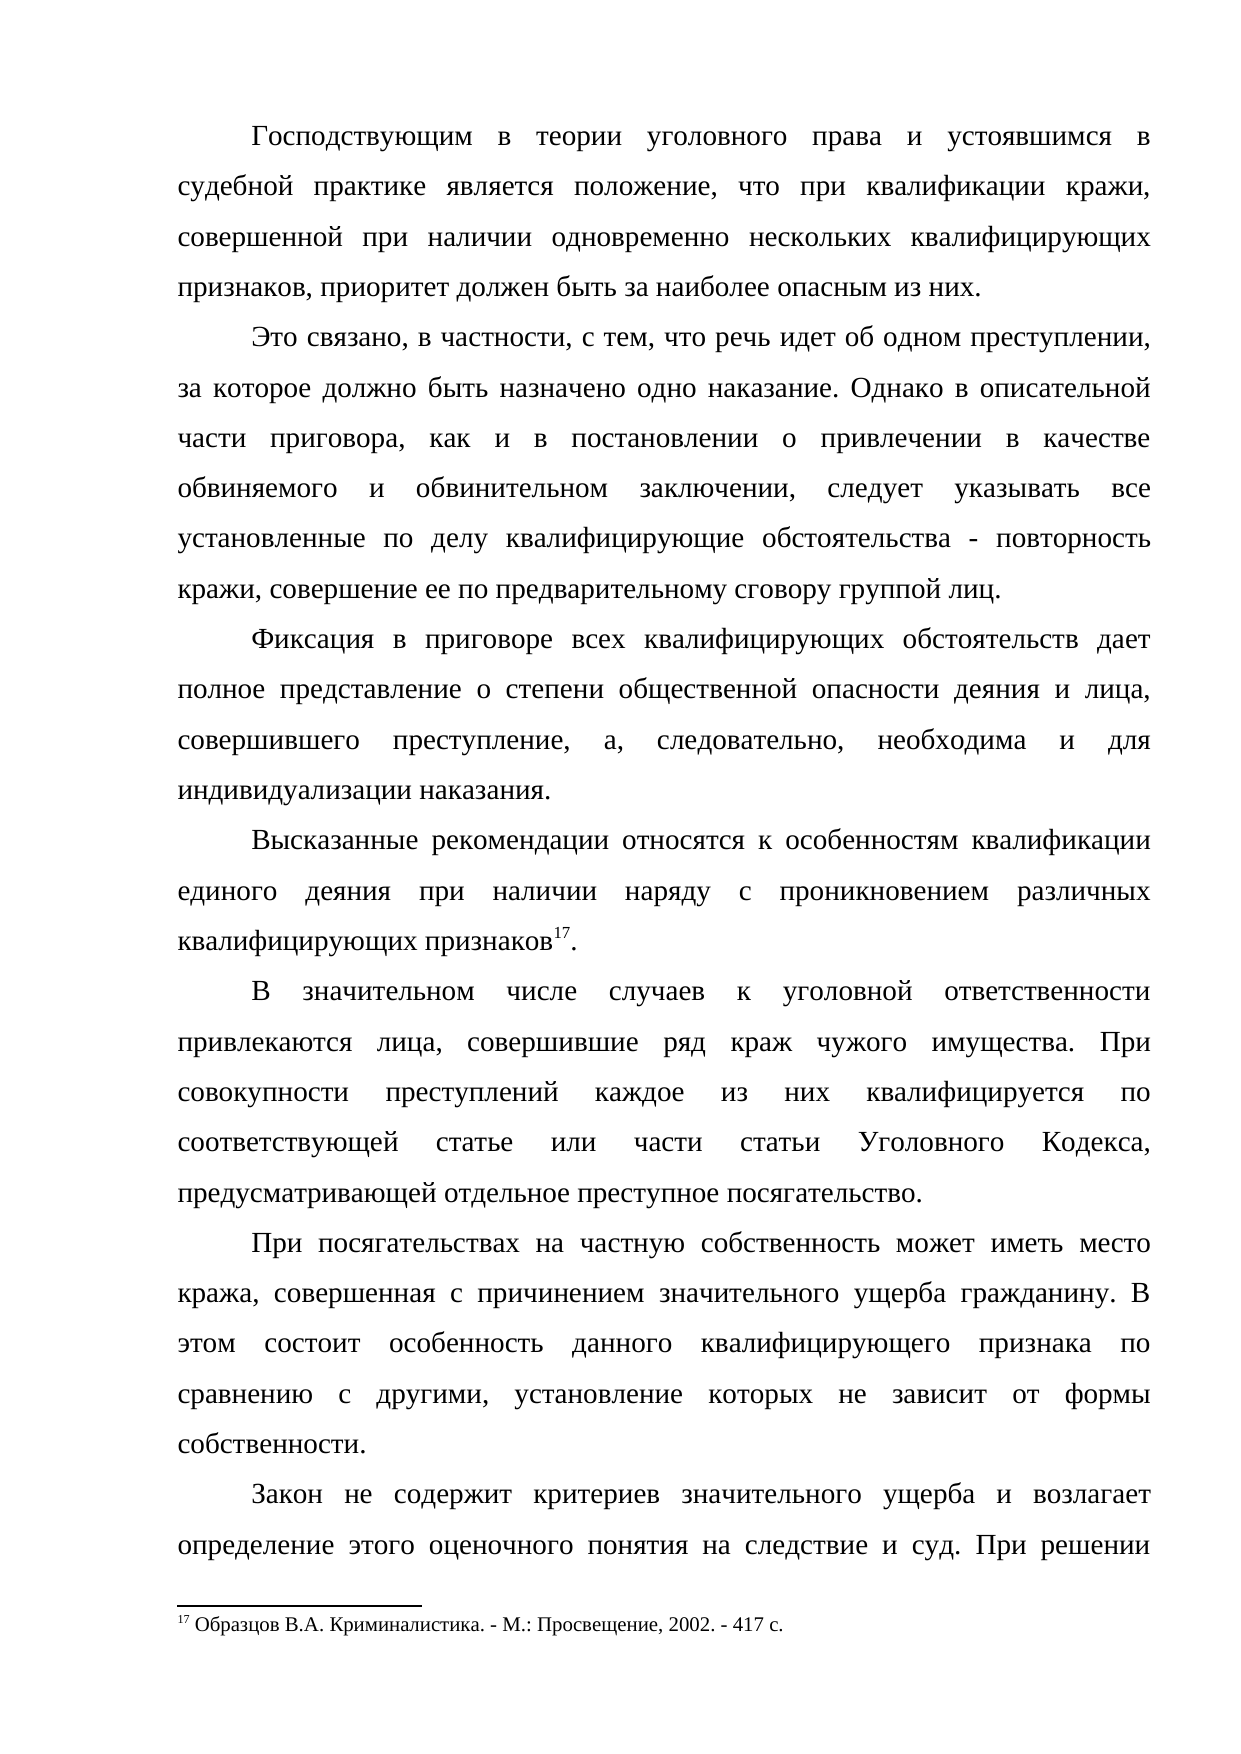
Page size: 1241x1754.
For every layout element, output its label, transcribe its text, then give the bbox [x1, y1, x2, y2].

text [177, 1477, 1152, 1560]
text Высказанные рекомендации относятся к особенностям квалификации единого деяния при наличии наряду с проникновением различных квалифицирующих признаков. [177, 822, 1152, 957]
text При посягательствах на частную собственность может иметь место кража, совершенная с причинением значительного ущерба гражданину. В этом состоит особенность данного квалифицирующего признака по сравнению с другими, установление которых не зависит от формы собственности. [177, 1225, 1152, 1460]
text Господствующим в теории уголовного права и устоявшимся в судебной практике является положение, что при квалификации кражи, совершенной при наличии одновременно нескольких квалифицирующих признаков, приоритет должен быть за наиболее опасным из них. [177, 118, 1152, 303]
text Фиксация в приговоре всех квалифицирующих обстоятельств дает полное представление о степени общественной опасности деяния и лица, совершившего преступление, а, следовательно, необходима и для индивидуализации наказания. [177, 621, 1152, 806]
text Это связано, в частности, с тем, что речь идет об одном преступлении, за которое должно быть назначено одно наказание. Однако в описательной части приговора, как и в постановлении о привлечении в качестве обвиняемого и обвинительном заключении, следует указывать все установленные по делу квалифицирующие обстоятельства - повторность кражи, совершение ее по предварительному сговору группой лиц. [177, 319, 1152, 604]
text В значительном числе случаев к уголовной ответственности привлекаются лица, совершившие ряд краж чужого имущества. При совокупности преступлений каждое из них квалифицируется по соответствующей статье или части статьи Уголовного Кодекса, предусматривающей отдельное преступное посягательство. [177, 973, 1152, 1208]
